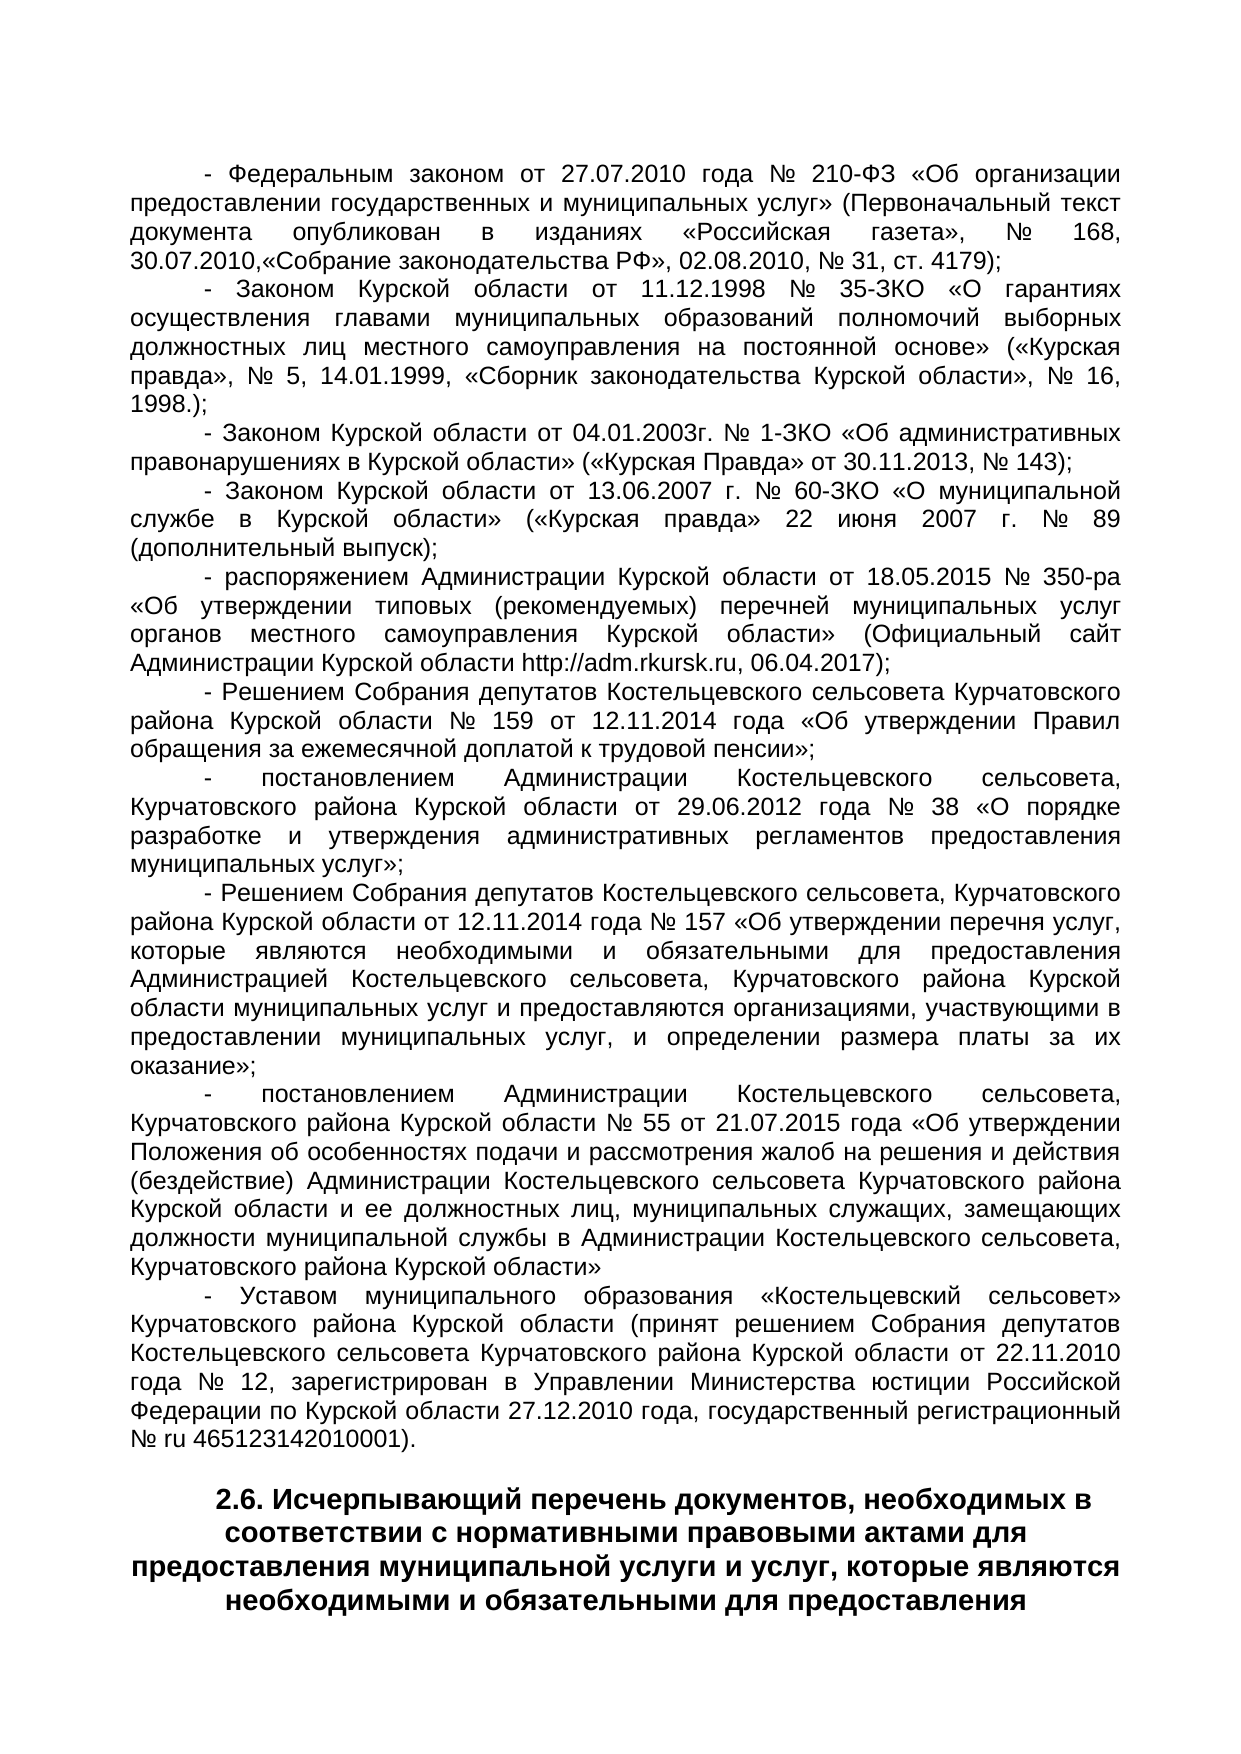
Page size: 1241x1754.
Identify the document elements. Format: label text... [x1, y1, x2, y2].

text - Решением Собрания депутатов Костельцевского сельсовета, Курчатовского района Курской области от 12.11.2014 года № 157 «Об утверждении перечня услуг, которые являются необходимыми и обязательными для предоставления Администрацией Костельцевского сельсовета, Курчатовского района Курской области муниципальных услуг и предоставляются организациями, участвующими в предоставлении муниципальных услуг, и определении размера платы за их оказание»; [130, 878, 1122, 1079]
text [130, 1482, 1122, 1616]
text - Решением Собрания депутатов Костельцевского сельсовета Курчатовского района Курской области № 159 от 12.11.2014 года «Об утверждении Правил обращения за ежемесячной доплатой к трудовой пенсии»; [130, 677, 1122, 763]
text - Законом Курской области от 04.01.2003г. № 1-ЗКО «Об административных правонарушениях в Курской области» («Курская Правда» от 30.11.2013, № 143); [130, 418, 1122, 476]
text - Федеральным законом от 27.07.2010 года № 210-ФЗ «Об организации предоставлении государственных и муниципальных услуг» (Первоначальный текст документа опубликован в изданиях «Российская газета», № 168, 30.07.2010,«Собрание законодательства РФ», 02.08.2010, № 31, ст. 4179); [130, 159, 1122, 274]
text - Законом Курской области от 11.12.1998 № 35-ЗКО «О гарантиях осуществления главами муниципальных образований полномочий выборных должностных лиц местного самоуправления на постоянной основе» («Курская правда», № 5, 14.01.1999, «Сборник законодательства Курской области», № 16, 1998.); [130, 274, 1122, 418]
text - постановлением Администрации Костельцевского сельсовета, Курчатовского района Курской области от 29.06.2012 года № 38 «О порядке разработке и утверждения административных регламентов предоставления муниципальных услуг»; [130, 763, 1122, 878]
text - распоряжением Администрации Курской области от 18.05.2015 № 350-ра «Об утверждении типовых (рекомендуемых) перечней муниципальных услуг органов местного самоуправления Курской области» (Официальный сайт Администрации Курской области http://adm.rkursk.ru, 06.04.2017); [130, 562, 1122, 677]
text - Уставом муниципального образования «Костельцевский сельсовет» Курчатовского района Курской области (принят решением Собрания депутатов Костельцевского сельсовета Курчатовского района Курской области от 22.11.2010 года № 12, зарегистрирован в Управлении Министерства юстиции Российской Федерации по Курской области 27.12.2010 года, государственный регистрационный № ru 465123142010001). [130, 1281, 1122, 1453]
text - Законом Курской области от 13.06.2007 г. № 60-ЗКО «О муниципальной службе в Курской области» («Курская правда» 22 июня 2007 г. № 89 (дополнительный выпуск); [130, 476, 1122, 562]
text - постановлением Администрации Костельцевского сельсовета, Курчатовского района Курской области № 55 от 21.07.2015 года «Об утверждении Положения об особенностях подачи и рассмотрения жалоб на решения и действия (бездействие) Администрации Костельцевского сельсовета Курчатовского района Курской области и ее должностных лиц, муниципальных служащих, замещающих должности муниципальной службы в Администрации Костельцевского сельсовета, Курчатовского района Курской области» [130, 1079, 1122, 1281]
